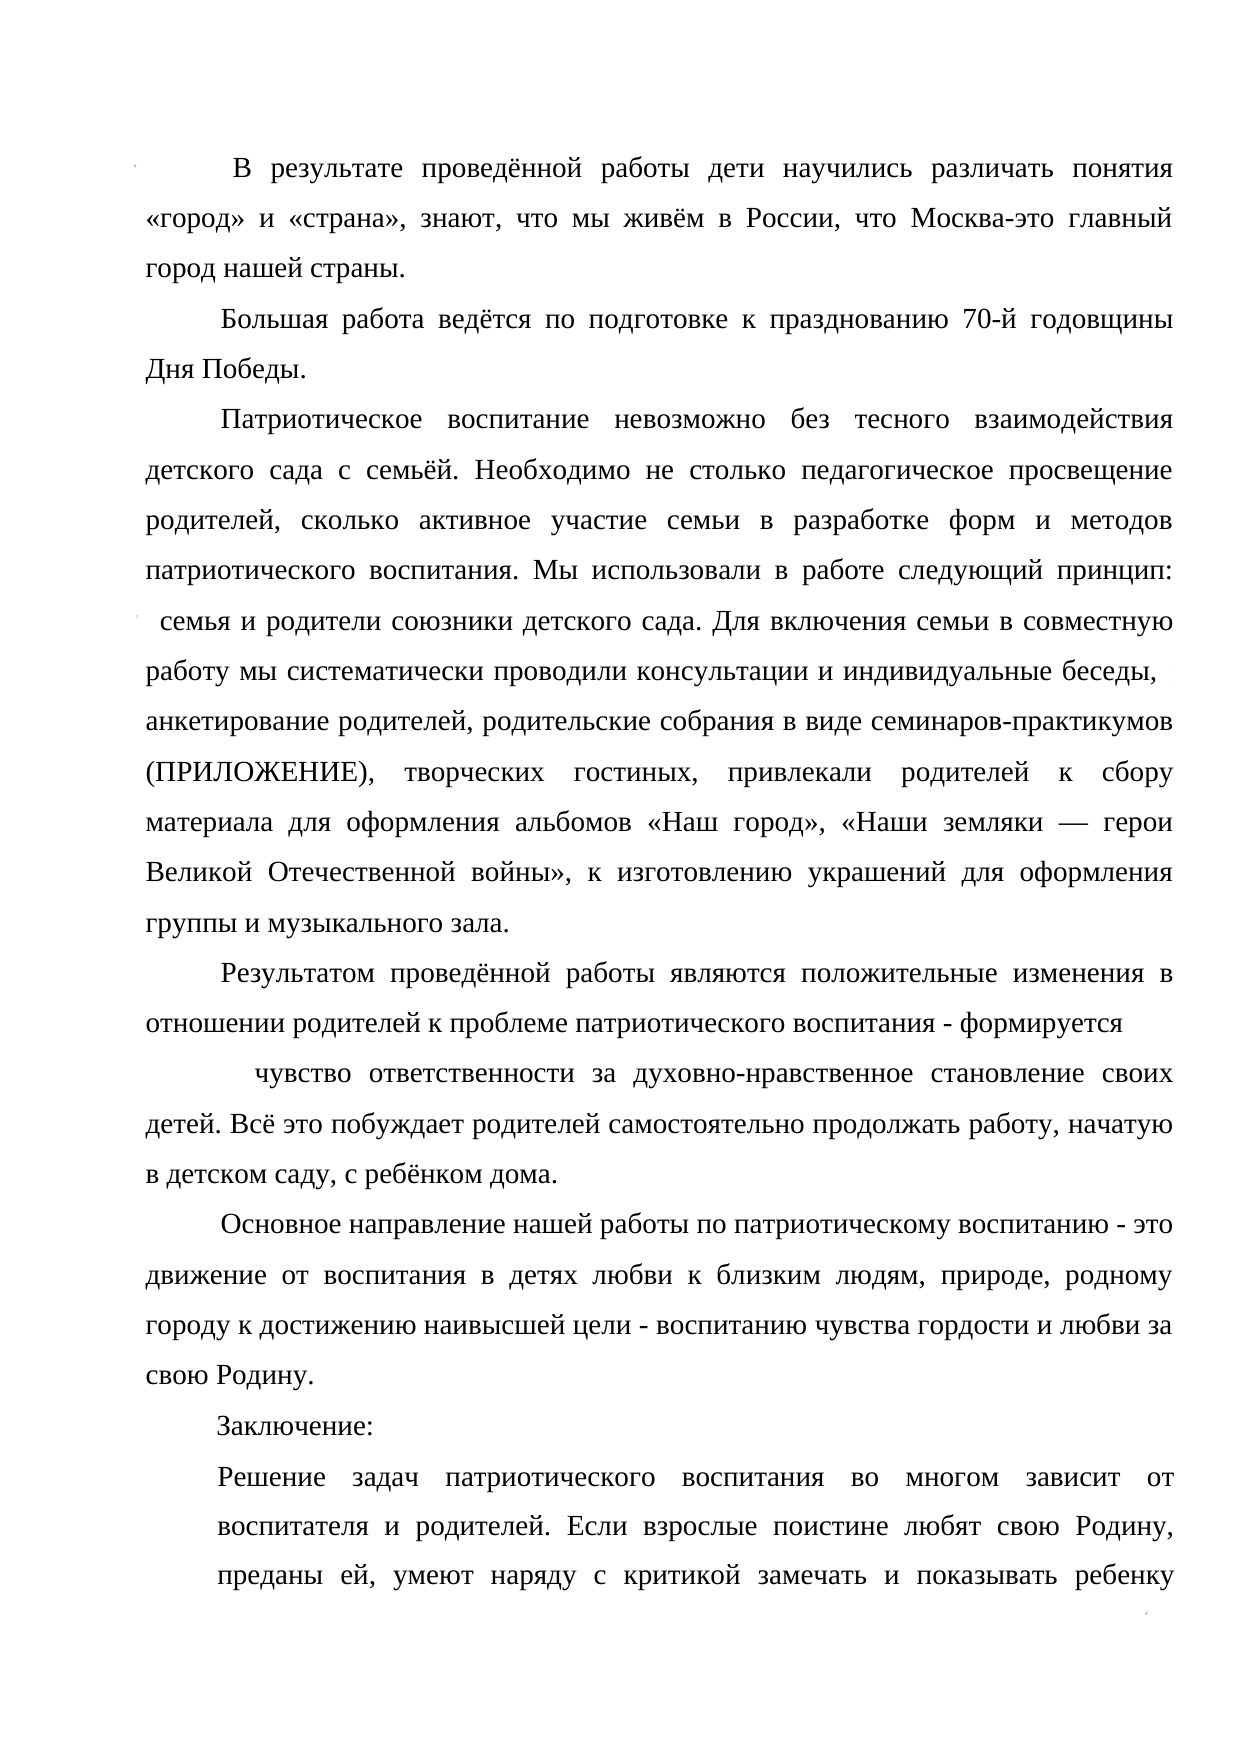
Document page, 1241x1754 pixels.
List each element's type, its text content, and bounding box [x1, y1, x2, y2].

text Результатом проведённой работы являются положительные изменения в отношении родителей к проблеме патриотического воспитания - формируется [145, 955, 1174, 1039]
text Большая работа ведётся по подготовке к празднованию 70-й годовщины Дня Победы. [145, 301, 1174, 385]
text чувство ответственности за духовно-нравственное становление своих детей. Всё это побуждает родителей самостоятельно продолжать работу, начатую в детском саду, с ребёнком дома. [145, 1056, 1174, 1190]
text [217, 1459, 1175, 1591]
text Основное направление нашей работы по патриотическому воспитанию - это движение от воспитания в детях любви к близким людям, природе, родному городу к достижению наивысшей цели - воспитанию чувства гордости и любви за свою Родину. [145, 1207, 1174, 1391]
picture [1167, 671, 1174, 681]
text Заключение: [216, 1408, 1175, 1441]
text Патриотическое воспитание невозможно без тесного взаимодействия детского сада с семьёй. Необходимо не столько педагогическое просвещение родителей, сколько активное участие семьи в разработке форм и методов патриотического воспитания. Мы использовали в работе следующий принцип: семья и родители союзники детского сада. Для включения семьи в совместную работу мы систематически проводили консультации и индивидуальные беседы, анкетирование родителей, родительские собрания в виде семинаров-практикумов (ПРИЛОЖЕНИЕ), творческих гостиных, привлекали родителей к сбору материала для оформления альбомов «Наш город», «Наши земляки — герои Великой Отечественной войны», к изготовлению украшений для оформления группы и музыкального зала. [145, 402, 1174, 938]
text В результате проведённой работы дети научились различать понятия «город» и «страна», знают, что мы живём в России, что Москва-это главный город нашей страны. [145, 150, 1174, 284]
